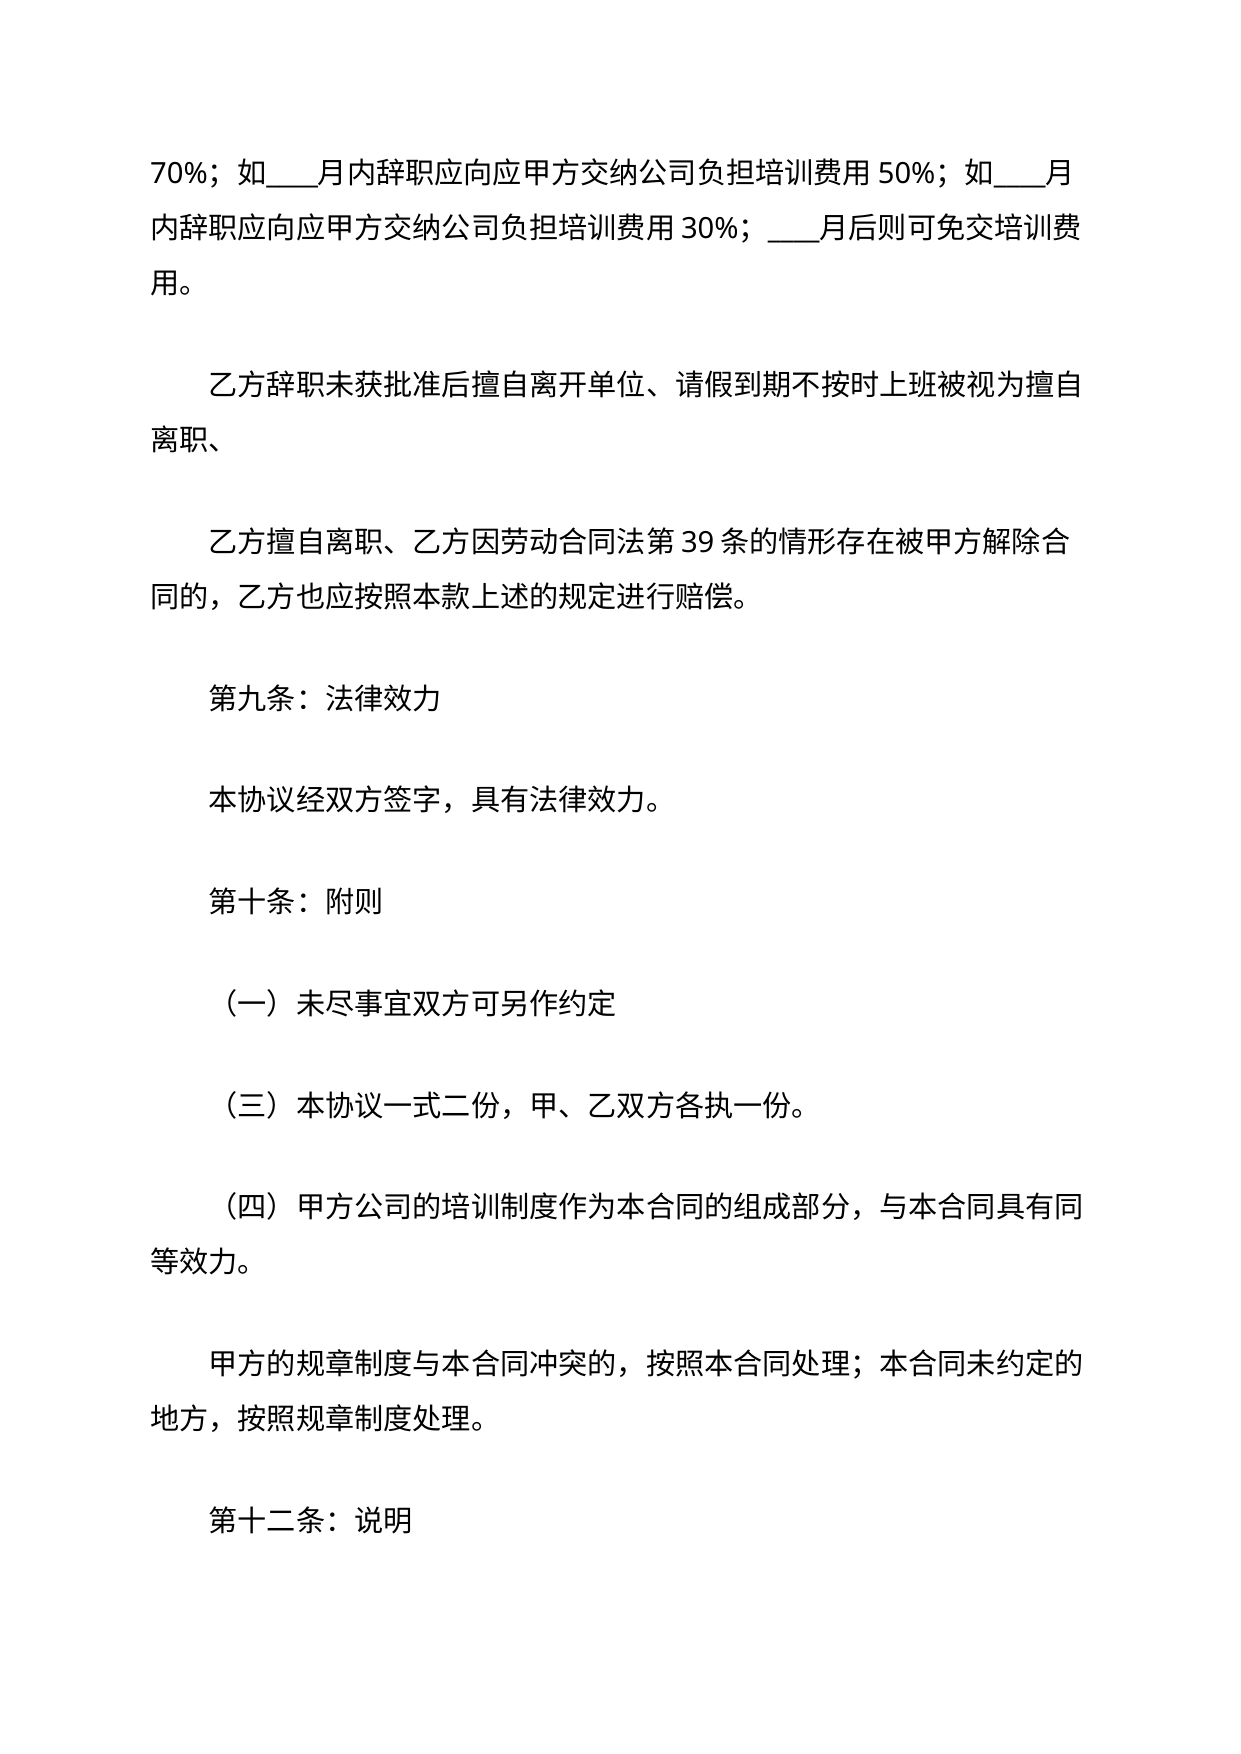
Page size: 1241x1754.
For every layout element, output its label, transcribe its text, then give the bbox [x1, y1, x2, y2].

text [150, 150, 1090, 302]
text 第九条：法律效力 [150, 675, 1090, 717]
text （一）未尽事宜双方可另作约定 [150, 981, 1090, 1023]
text （三）本协议一式二份，甲、乙双方各执一份。 [150, 1082, 1090, 1124]
text 第十二条：说明 [150, 1497, 1090, 1540]
text 甲方的规章制度与本合同冲突的，按照本合同处理；本合同未约定的地方，按照规章制度处理。 [150, 1341, 1090, 1438]
text 乙方辞职未获批准后擅自离开单位、请假到期不按时上班被视为擅自离职、 [150, 362, 1090, 459]
text （四）甲方公司的培训制度作为本合同的组成部分，与本合同具有同等效力。 [150, 1184, 1090, 1281]
text 第十条：附则 [150, 879, 1090, 921]
text 乙方擅自离职、乙方因劳动合同法第39条的情形存在被甲方解除合同的，乙方也应按照本款上述的规定进行赔偿。 [150, 518, 1090, 616]
text 本协议经双方签字，具有法律效力。 [150, 777, 1090, 819]
